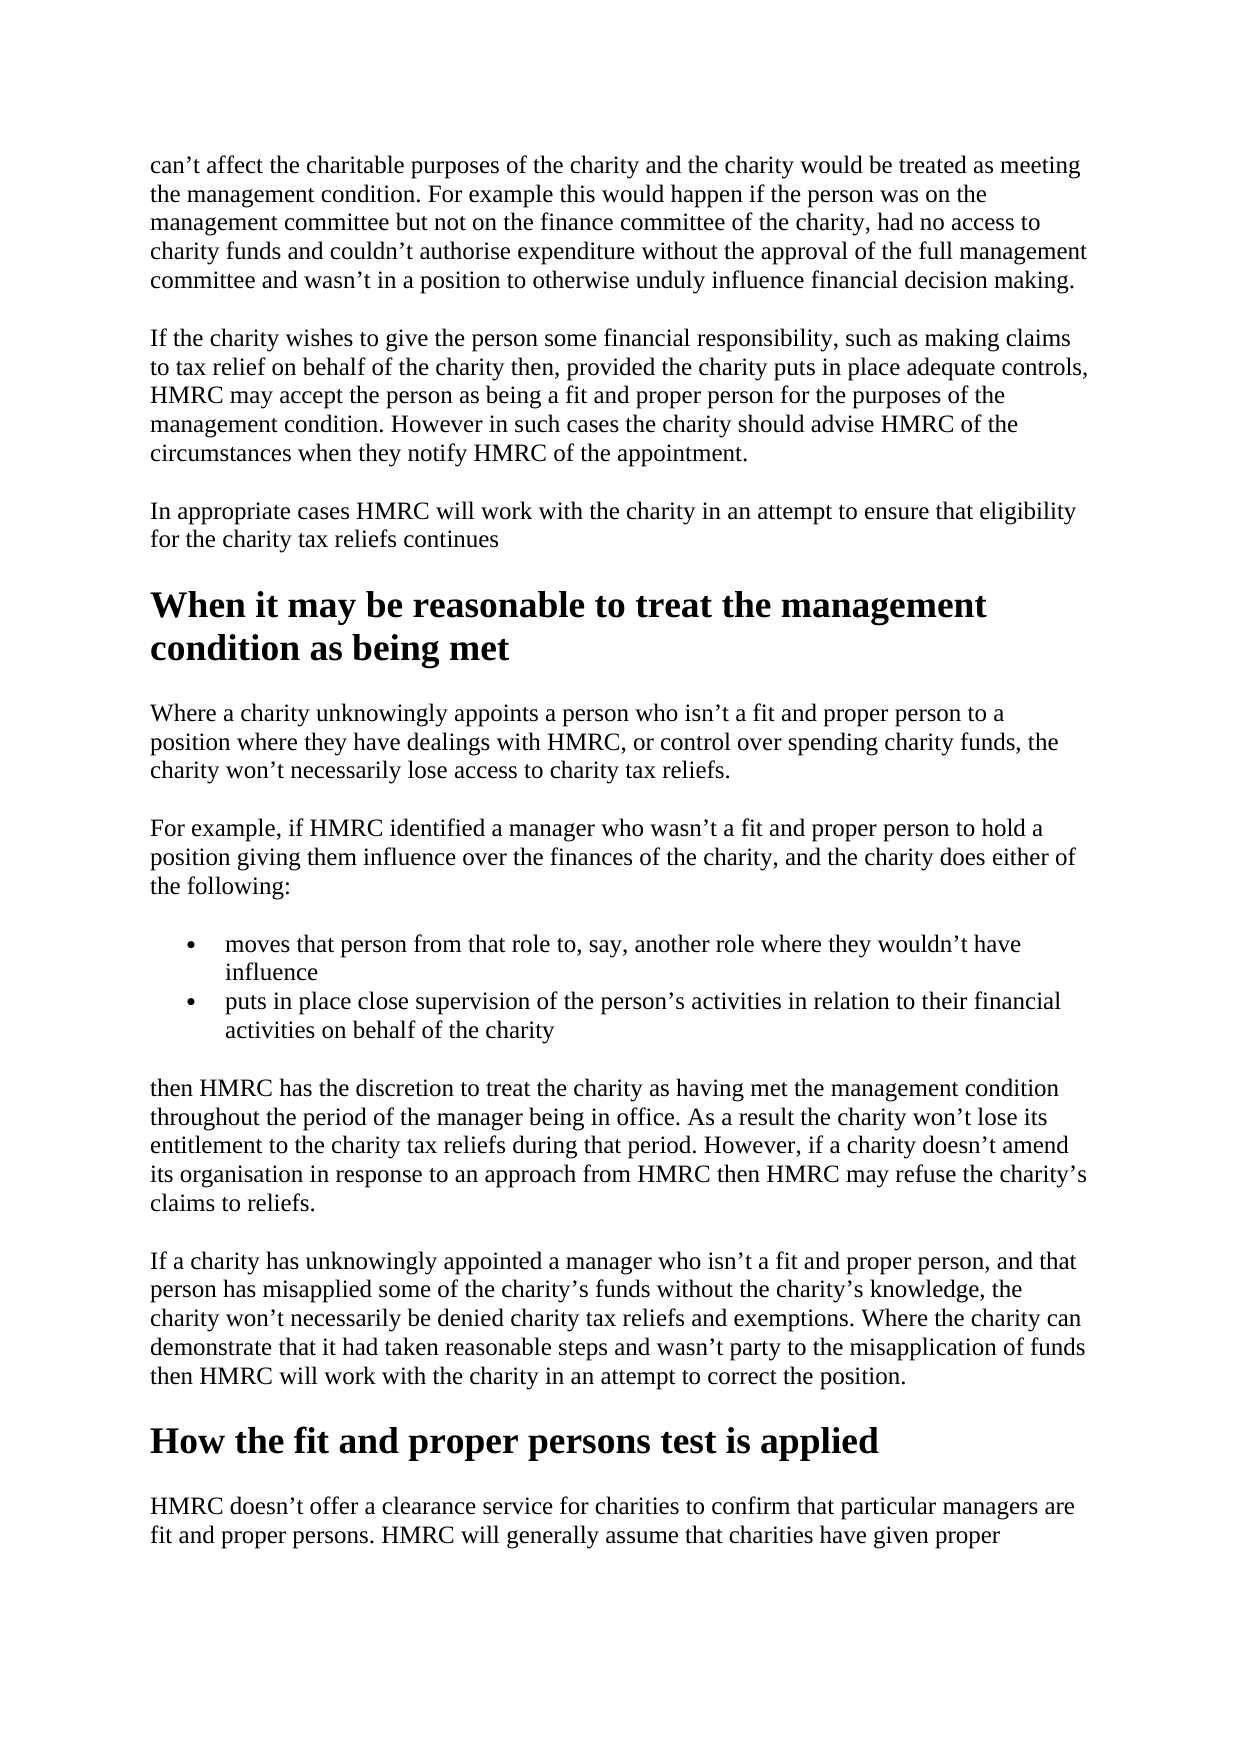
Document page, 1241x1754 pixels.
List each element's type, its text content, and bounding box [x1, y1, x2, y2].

list puts in place close supervision of the person’s activities in relation to their financial activities on behalf of the charity [187, 986, 1090, 1044]
text Where a charity unknowingly appoints a person who isn’t a fit and proper person to a position where they have dealings with HMRC, or control over spending charity funds, the charity won’t necessarily lose access to charity tax reliefs. [150, 698, 1090, 784]
text In appropriate cases HMRC will work with the charity in an attempt to ensure that eligibility for the charity tax reliefs continues [150, 496, 1090, 553]
text then HMRC has the discretion to treat the charity as having met the management condition throughout the period of the manager being in office. As a result the charity won’t lose its entitlement to the charity tax reliefs during that period. However, if a charity doesn’t amend its organisation in response to an approach from HMRC then HMRC may refuse the charity’s claims to reliefs. [150, 1073, 1090, 1217]
text When it may be reasonable to treat the management condition as being met [150, 582, 1090, 669]
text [150, 150, 1090, 294]
text For example, if HMRC identified a manager who wasn’t a fit and proper person to hold a position giving them influence over the finances of the charity, and the charity does either of the following: [150, 813, 1090, 899]
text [150, 1491, 1090, 1548]
list moves that person from that role to, say, another role where they wouldn’t have influence [187, 929, 1090, 986]
text If the charity wishes to give the person some financial responsibility, such as making claims to tax relief on behalf of the charity then, provided the charity puts in place adequate controls, HMRC may accept the person as being a fit and proper person for the purposes of the management condition. However in such cases the charity should advise HMRC of the circumstances when they notify HMRC of the appointment. [150, 323, 1090, 467]
text How the fit and proper persons test is applied [150, 1419, 1090, 1462]
text If a charity has unknowingly appointed a manager who isn’t a fit and proper person, and that person has misapplied some of the charity’s funds without the charity’s knowledge, the charity won’t necessarily be denied charity tax reliefs and exemptions. Where the charity can demonstrate that it had taken reasonable steps and wasn’t party to the misapplication of funds then HMRC will work with the charity in an attempt to correct the position. [150, 1246, 1090, 1389]
